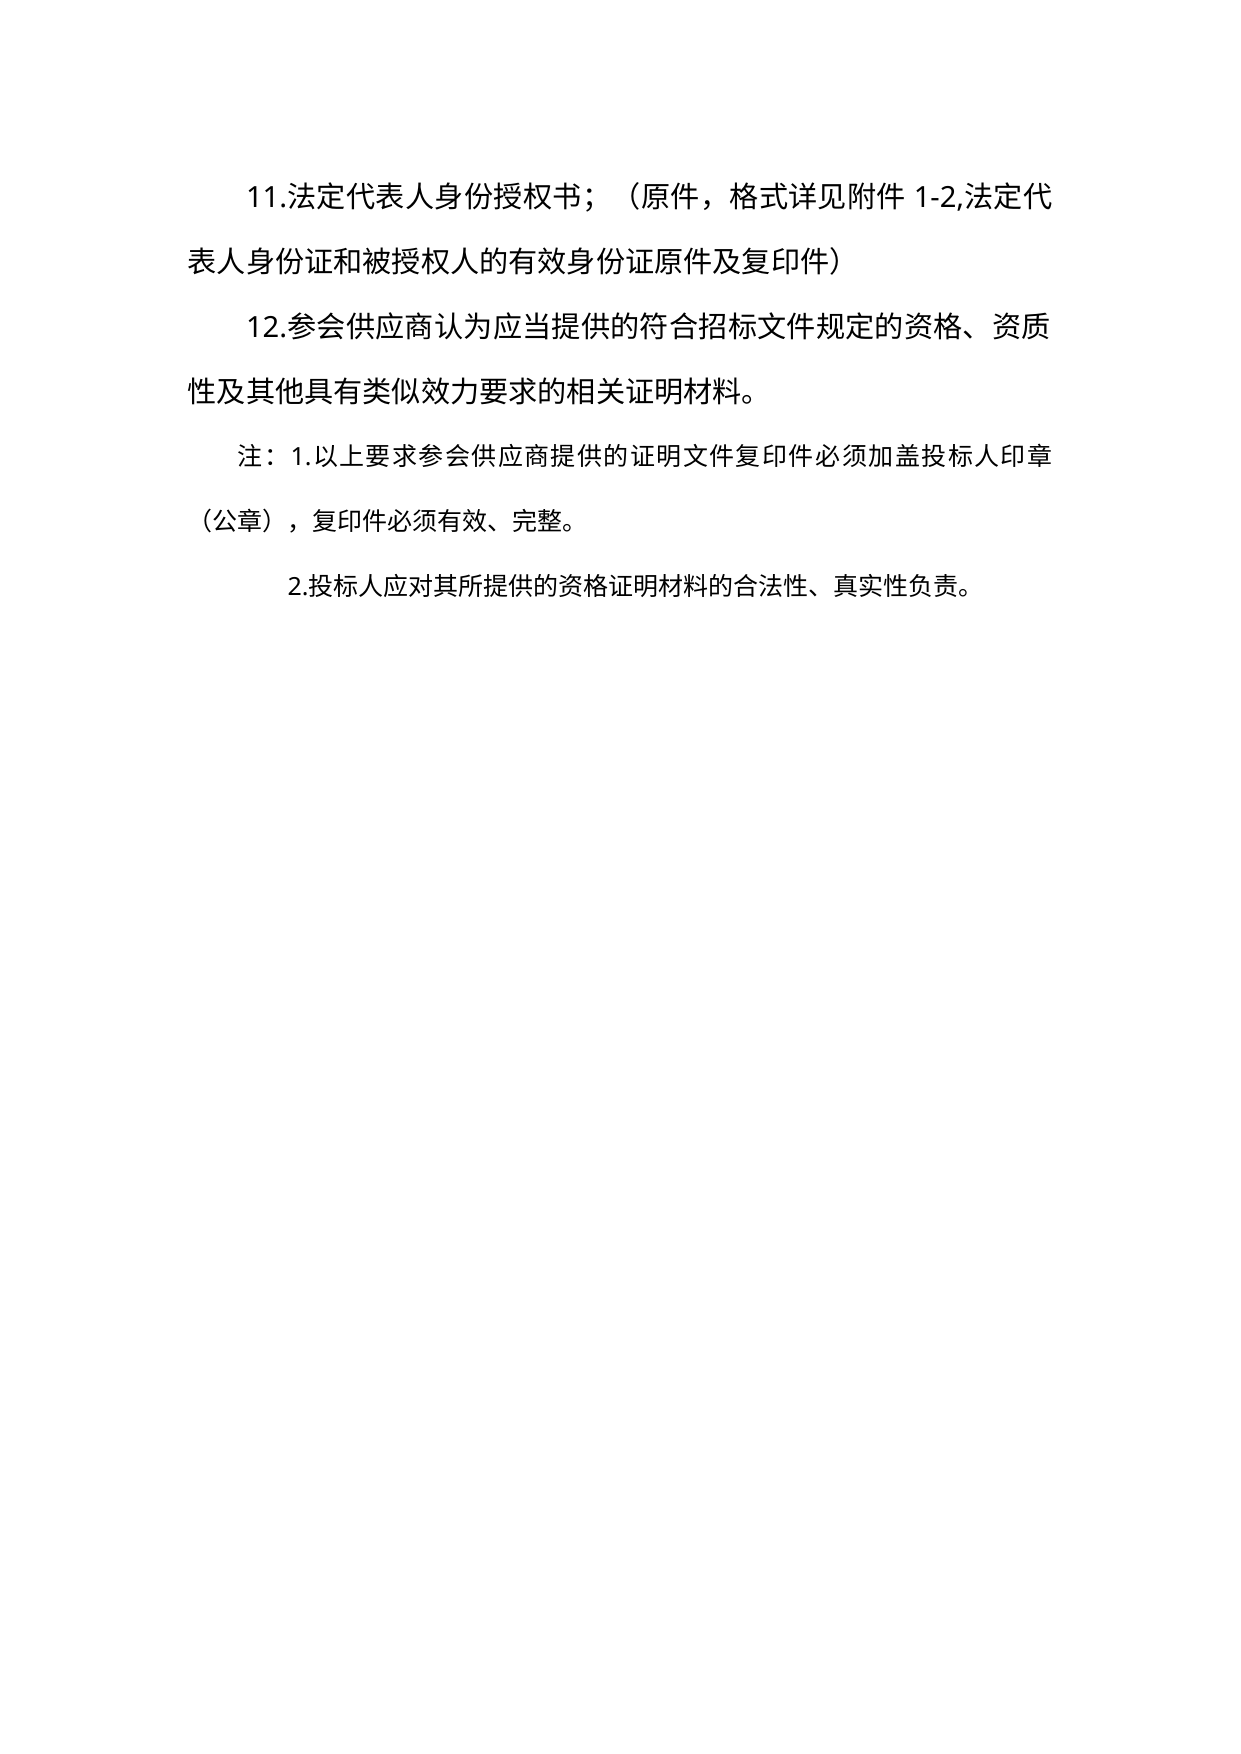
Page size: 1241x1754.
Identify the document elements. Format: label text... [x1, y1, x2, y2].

text 2.投标人应对其所提供的资格证明材料的合法性、真实性负责。 [187, 552, 1053, 617]
text 注：1.以上要求参会供应商提供的证明文件复印件必须加盖投标人印章（公章），复印件必须有效、完整。 [187, 422, 1053, 552]
text 11.法定代表人身份授权书；（原件，格式详见附件1-2,法定代表人身份证和被授权人的有效身份证原件及复印件） [187, 162, 1053, 292]
text 12.参会供应商认为应当提供的符合招标文件规定的资格、资质性及其他具有类似效力要求的相关证明材料。 [187, 292, 1053, 422]
